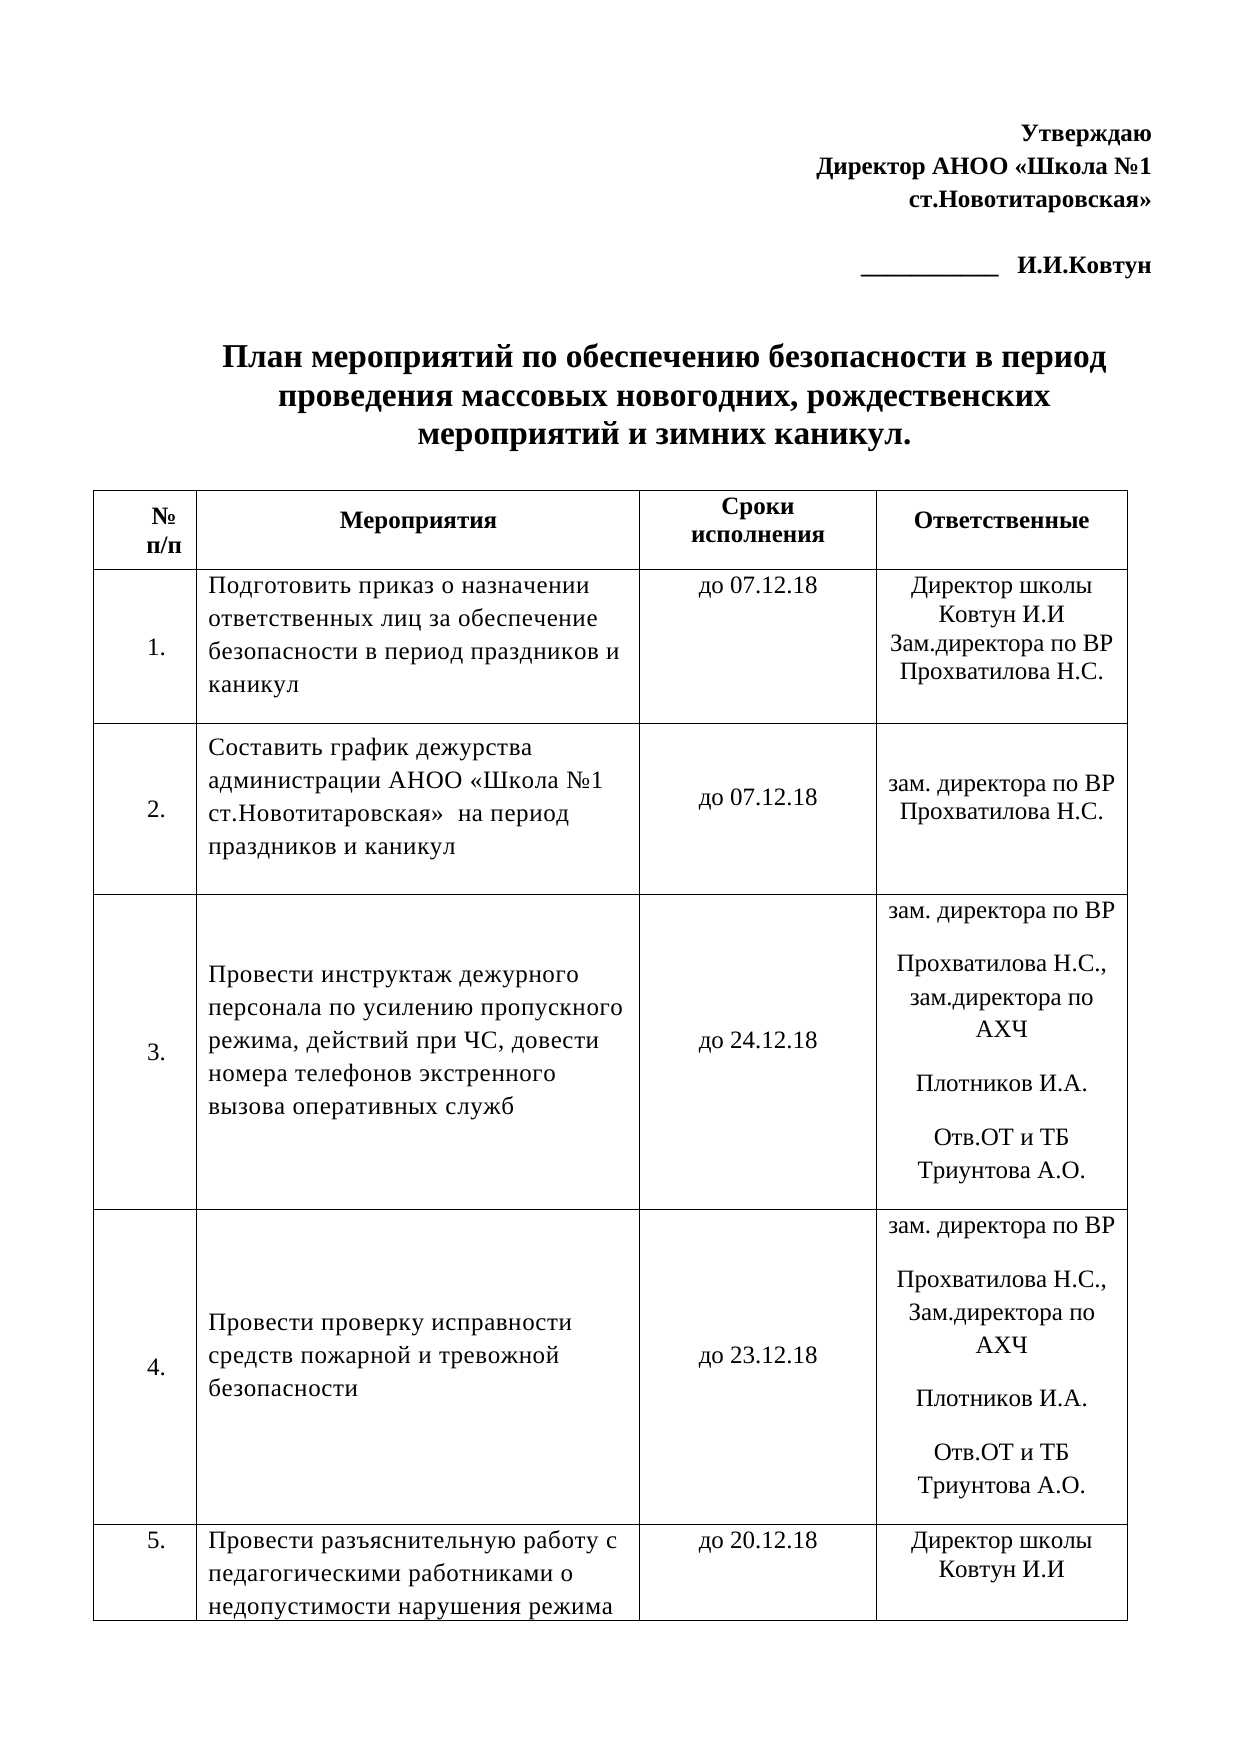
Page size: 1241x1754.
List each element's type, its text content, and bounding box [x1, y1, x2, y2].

table_cell [94, 570, 196, 723]
table_cell Подготовить приказ о назначении ответственных лиц за обеспечение безопасности в период праздников и каникул [197, 570, 639, 723]
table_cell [877, 1525, 1127, 1620]
table_cell Директор школы Ковтун И.И Зам.директора по ВР Прохватилова Н.С. [877, 570, 1127, 723]
table_cell до 23.12.18 [640, 1210, 876, 1524]
table_cell до 24.12.18 [640, 895, 876, 1209]
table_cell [197, 1525, 639, 1620]
table_cell [94, 1210, 196, 1524]
table_cell Провести инструктаж дежурного персонала по усилению пропускного режима, действий при ЧС, довести номера телефонов экстренного вызова оперативных служб [197, 895, 639, 1209]
table_header Мероприятия [197, 491, 639, 569]
table_header № п/п [94, 491, 196, 569]
text ___________ И.И.Ковтун [177, 250, 1152, 279]
table_cell Составить график дежурства администрации АНОО «Школа №1 ст.Новотитаровская» на период праздников и каникул [197, 724, 639, 894]
table_header Ответственные [877, 491, 1127, 569]
text Директор АНОО «Школа №1 [177, 151, 1152, 180]
table_cell Провести проверку исправности средств пожарной и тревожной безопасности [197, 1210, 639, 1524]
table_cell [94, 895, 196, 1209]
table_cell зам. директора по ВР Прохватилова Н.С., Зам.директора по АХЧ Плотников И.А. Отв.ОТ и ТБ Триунтова А.О. [877, 1210, 1127, 1524]
table_cell [94, 724, 196, 894]
table_cell [94, 1525, 196, 1620]
text ст.Новотитаровская» [177, 184, 1152, 213]
text План мероприятий по обеспечению безопасности в период проведения массовых новогодних, рождественских мероприятий и зимних каникул. [177, 336, 1152, 451]
text Утверждаю [177, 118, 1152, 147]
table_cell зам. директора по ВР Прохватилова Н.С., зам.директора по АХЧ Плотников И.А. Отв.ОТ и ТБ Триунтова А.О. [877, 895, 1127, 1209]
table_cell до 07.12.18 [640, 724, 876, 894]
table_header Сроки исполнения [640, 491, 876, 569]
table_cell до 07.12.18 [640, 570, 876, 723]
table_cell до 20.12.18 [640, 1525, 876, 1620]
table_cell зам. директора по ВР Прохватилова Н.С. [877, 724, 1127, 894]
